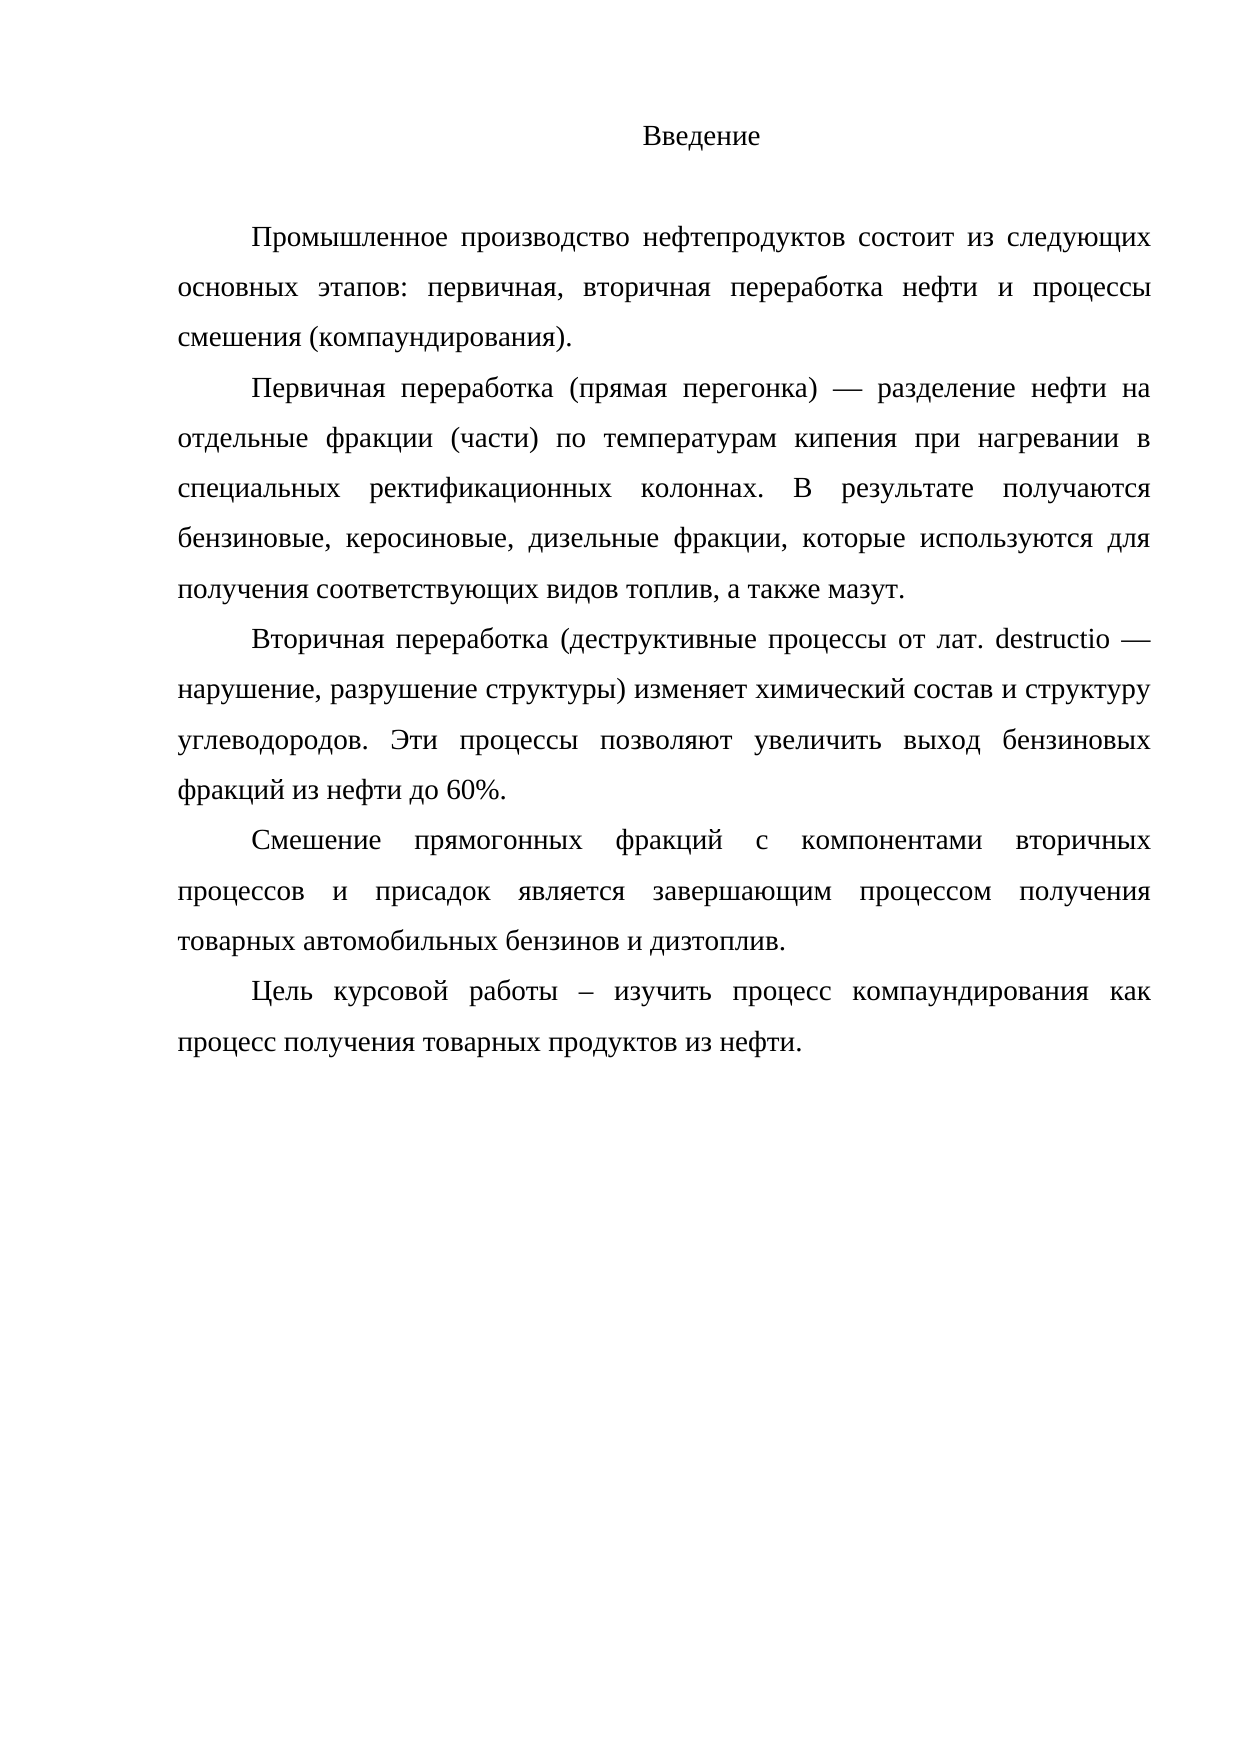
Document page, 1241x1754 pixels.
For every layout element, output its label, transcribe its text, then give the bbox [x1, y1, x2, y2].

text Цель курсовой работы – изучить процесс компаундирования как процесс получения товарных продуктов из нефти. [177, 973, 1152, 1057]
text Первичная переработка (прямая перегонка) — разделение нефти на отдельные фракции (части) по температурам кипения при нагревании в специальных ректификационных колоннах. В результате получаются бензиновые, керосиновые, дизельные фракции, которые используются для получения соответствующих видов топлив, а также мазут. [177, 370, 1152, 604]
text Введение [177, 118, 1152, 152]
text Вторичная переработка (деструктивные процессы от лат. destructio — нарушение, разрушение структуры) изменяет химический состав и структуру углеводородов. Эти процессы позволяют увеличить выход бензиновых фракций из нефти до 60%. [177, 621, 1152, 806]
text Смешение прямогонных фракций с компонентами вторичных процессов и присадок является завершающим процессом получения товарных автомобильных бензинов и дизтоплив. [177, 822, 1152, 957]
text Промышленное производство нефтепродуктов состоит из следующих основных этапов: первичная, вторичная переработка нефти и процессы смешения (компаундирования). [177, 219, 1152, 353]
